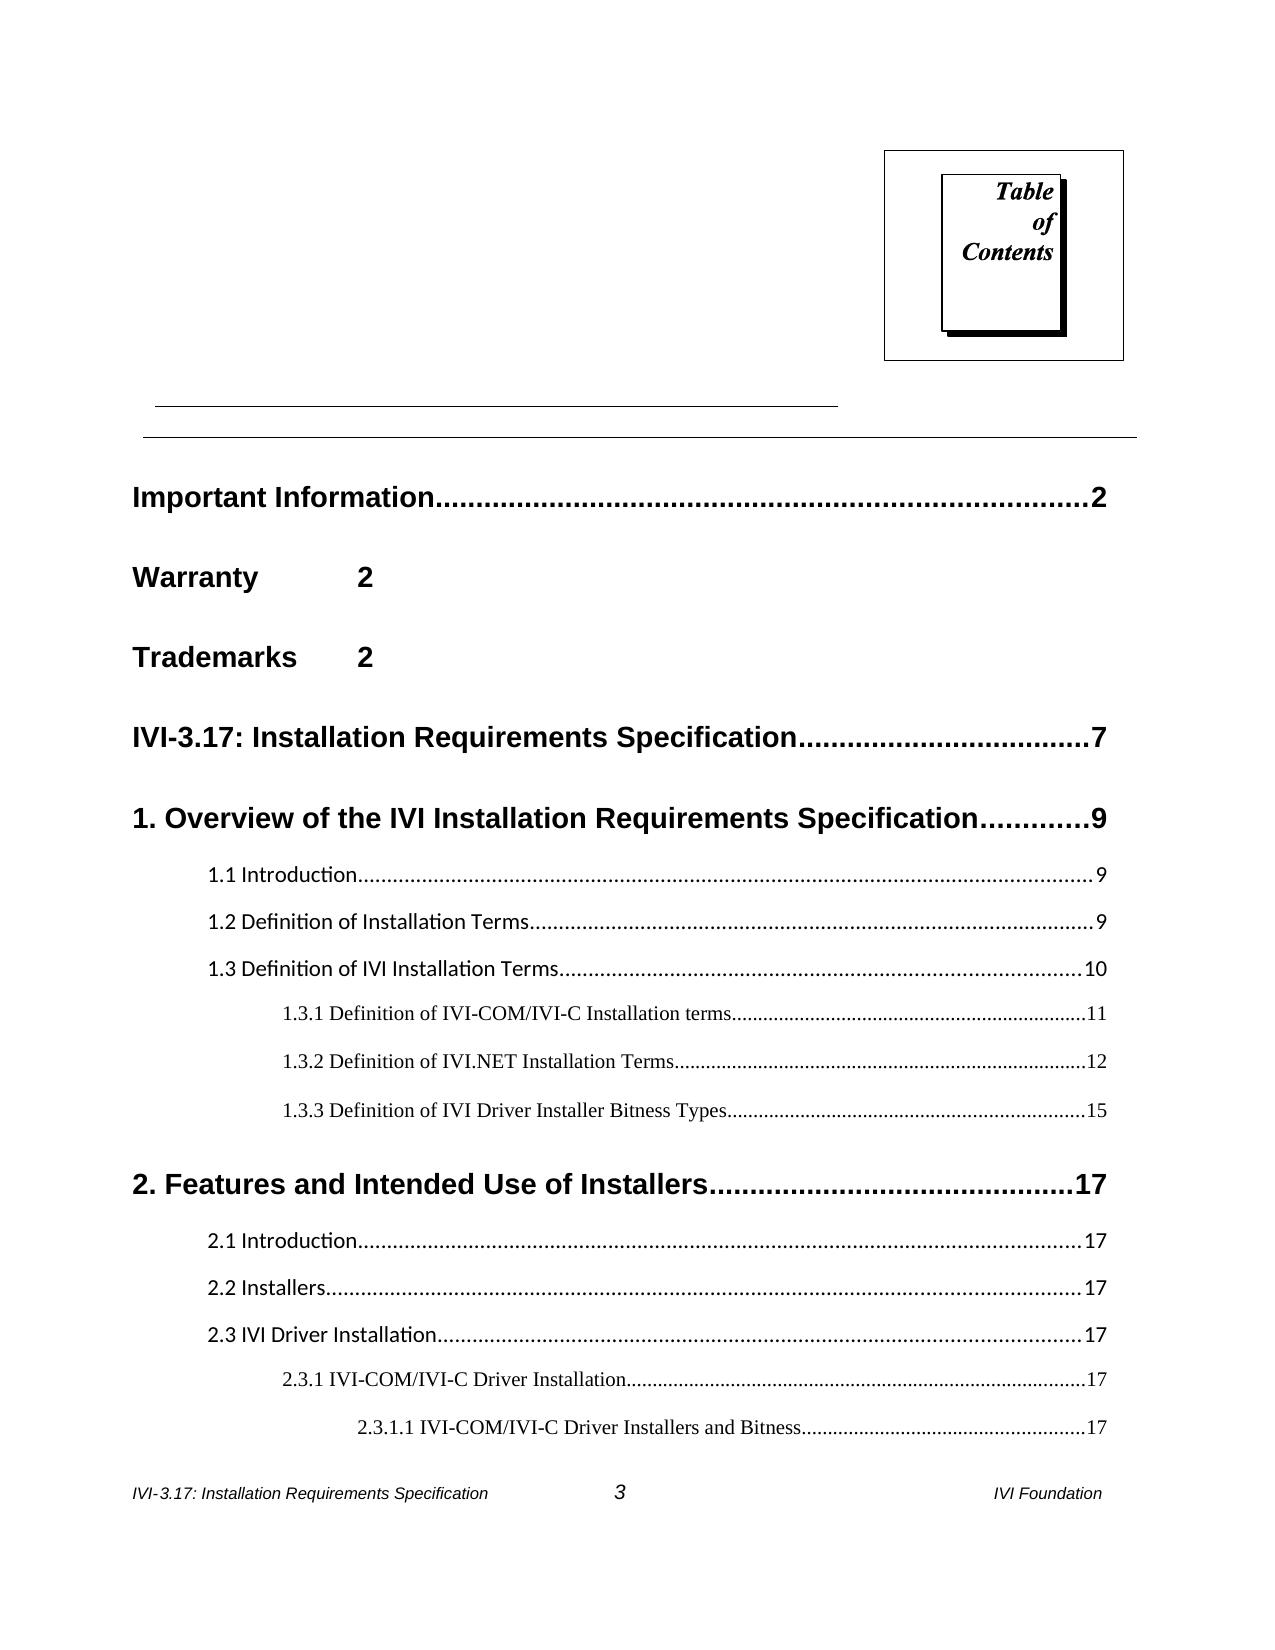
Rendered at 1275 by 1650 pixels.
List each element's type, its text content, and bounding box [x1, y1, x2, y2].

text 2.2 Installers 17 [207, 1273, 1125, 1301]
text 1.3.1 Definition of IVI-COM/IVI-C Installation terms 11 [282, 1001, 1125, 1025]
text 2.3 IVI Driver Installation 17 [207, 1320, 1125, 1348]
text 1.3.3 Definition of IVI Driver Installer Bitness Types 15 [282, 1098, 1125, 1122]
text 2.1 Introduction 17 [207, 1226, 1125, 1254]
table_header [143, 150, 849, 437]
text 1.1 Introduction 9 [207, 860, 1125, 888]
text Important Information 2 [132, 480, 1125, 513]
text 2.3.1.1 IVI-COM/IVI-C Driver Installers and Bitness 17 [357, 1415, 1125, 1439]
text IVI-3.17: Installation Requirements Specification 7 [132, 721, 1125, 754]
table_header [850, 150, 1137, 437]
text Trademarks 2 [132, 640, 1125, 674]
text 2.3.1 IVI-COM/IVI-C Driver Installation 17 [282, 1367, 1125, 1391]
text 1.3.2 Definition of IVI.NET Installation Terms 12 [282, 1049, 1125, 1073]
text 2. Features and Intended Use of Installers 17 [132, 1167, 1125, 1200]
text Warranty 2 [132, 560, 1125, 594]
text 1.3 Definition of IVI Installation Terms 10 [207, 954, 1125, 982]
text 1.2 Definition of Installation Terms 9 [207, 907, 1125, 935]
text 1. Overview of the IVI Installation Requirements Specification 9 [132, 801, 1125, 834]
